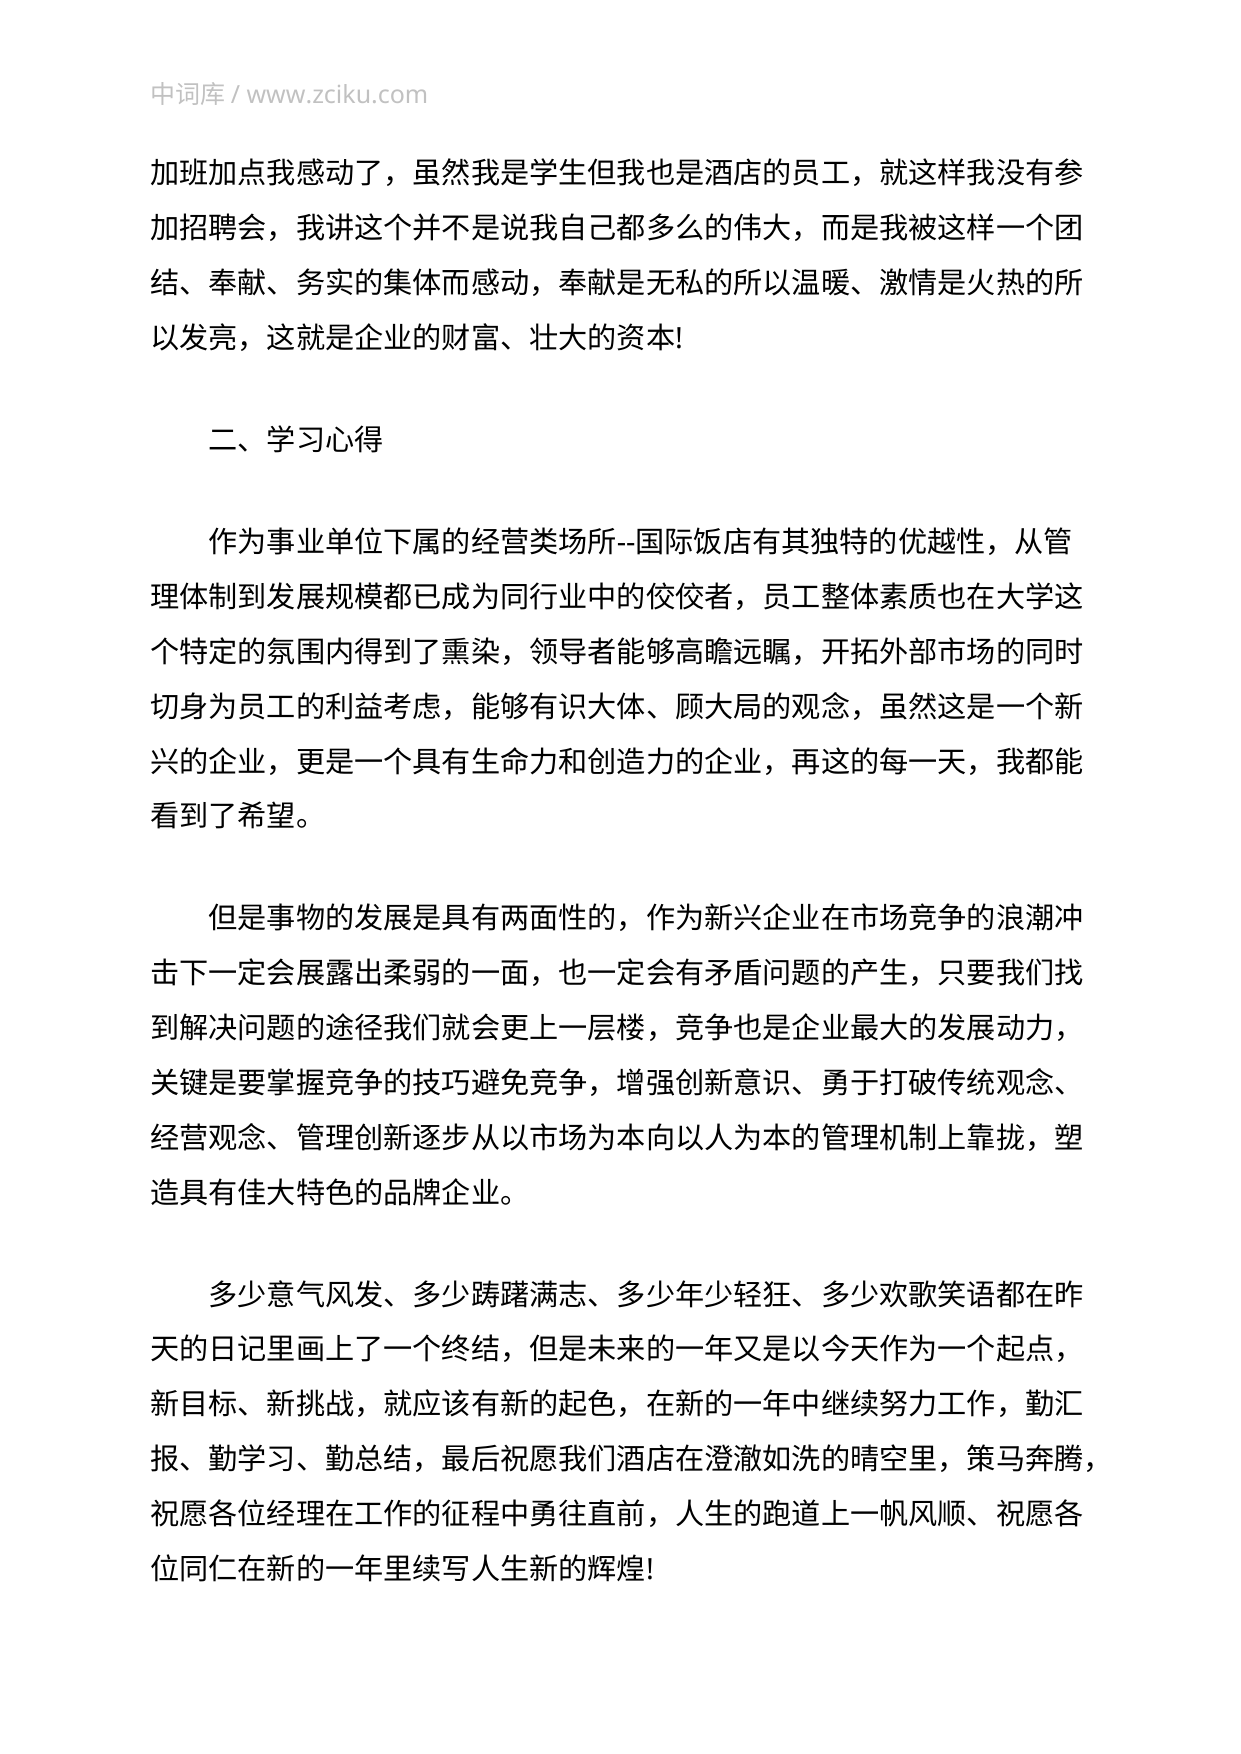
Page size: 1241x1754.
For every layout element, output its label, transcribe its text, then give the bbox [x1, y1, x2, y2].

text 但是事物的发展是具有两面性的，作为新兴企业在市场竞争的浪潮冲击下一定会展露出柔弱的一面，也一定会有矛盾问题的产生，只要我们找到解决问题的途径我们就会更上一层楼，竞争也是企业最大的发展动力，关键是要掌握竞争的技巧避免竞争，增强创新意识、勇于打破传统观念、经营观念、管理创新逐步从以市场为本向以人为本的管理机制上靠拢，塑造具有佳大特色的品牌企业。 [150, 895, 1090, 1212]
text 二、学习心得 [150, 417, 1090, 459]
text 多少意气风发、多少踌躇满志、多少年少轻狂、多少欢歌笑语都在昨天的日记里画上了一个终结，但是未来的一年又是以今天作为一个起点，新目标、新挑战，就应该有新的起色，在新的一年中继续努力工作，勤汇报、勤学习、勤总结，最后祝愿我们酒店在澄澈如洗的晴空里，策马奔腾，祝愿各位经理在工作的征程中勇往直前，人生的跑道上一帆风顺、祝愿各位同仁在新的一年里续写人生新的辉煌! [150, 1271, 1090, 1588]
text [150, 150, 1090, 357]
text 作为事业单位下属的经营类场所--国际饭店有其独特的优越性，从管理体制到发展规模都已成为同行业中的佼佼者，员工整体素质也在大学这个特定的氛围内得到了熏染，领导者能够高瞻远瞩，开拓外部市场的同时切身为员工的利益考虑，能够有识大体、顾大局的观念，虽然这是一个新兴的企业，更是一个具有生命力和创造力的企业，再这的每一天，我都能看到了希望。 [150, 518, 1090, 835]
